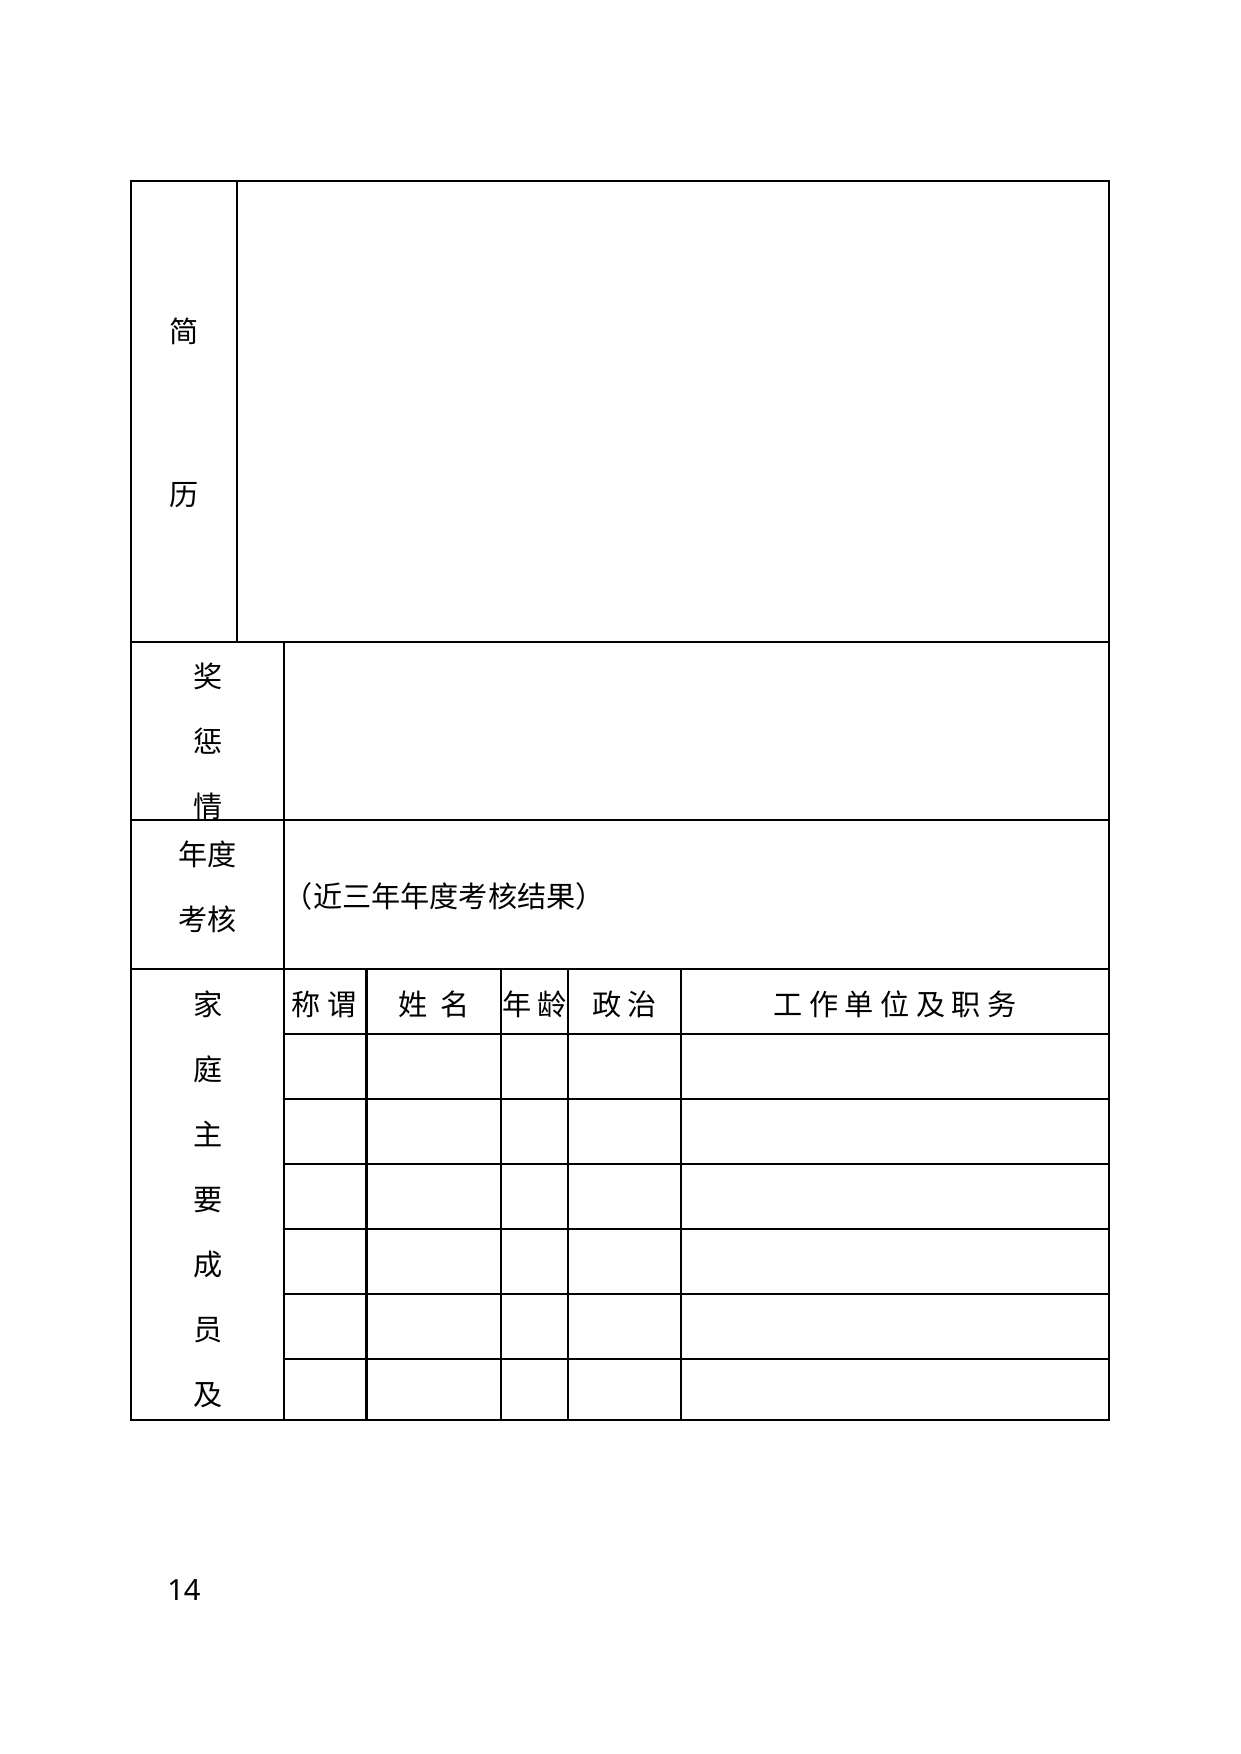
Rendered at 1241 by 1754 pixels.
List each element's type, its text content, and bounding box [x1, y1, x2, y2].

table_cell [569, 1100, 680, 1163]
table_cell [682, 1035, 1108, 1098]
table_cell 简 历 [132, 182, 236, 641]
table_cell 政 治 面 貌 [569, 970, 680, 1033]
table_cell [569, 1035, 680, 1098]
table_cell 家 庭 主 要 成 员 及 重 要 社 会 关 系 [132, 970, 283, 1419]
table_cell [569, 1165, 680, 1228]
table_cell [285, 1165, 365, 1228]
table_cell [285, 1295, 365, 1358]
table_cell [502, 1230, 567, 1293]
table_cell [502, 1360, 567, 1419]
table_cell 姓 名 [368, 970, 500, 1033]
table_cell [368, 1035, 500, 1098]
table_cell [502, 1100, 567, 1163]
table_cell （近三年年度考核结果） [285, 821, 1108, 968]
table_cell [569, 1360, 680, 1419]
table_cell [368, 1295, 500, 1358]
table_cell [285, 1035, 365, 1098]
table_cell [368, 1100, 500, 1163]
table_cell [682, 1360, 1108, 1419]
table_cell [368, 1165, 500, 1228]
table_cell [285, 1230, 365, 1293]
table_cell [502, 1165, 567, 1228]
table_cell [682, 1165, 1108, 1228]
table_cell 称 谓 [285, 970, 365, 1033]
table_cell 奖 惩 情 况 [132, 643, 283, 818]
table_cell [368, 1230, 500, 1293]
table_cell [502, 1035, 567, 1098]
table_cell [569, 1295, 680, 1358]
table_cell [285, 1360, 365, 1419]
table_cell [682, 1100, 1108, 1163]
table_cell [285, 1100, 365, 1163]
table_cell [502, 1295, 567, 1358]
table_cell [238, 182, 1108, 641]
table_cell [682, 1230, 1108, 1293]
table_cell [285, 643, 1108, 818]
table_cell [368, 1360, 500, 1419]
table_cell [569, 1230, 680, 1293]
table_cell [682, 1295, 1108, 1358]
table_cell 工 作 单 位 及 职 务 [682, 970, 1108, 1033]
table_cell 年度 考核 结果 [132, 821, 283, 968]
table_cell 年 龄 [502, 970, 567, 1033]
